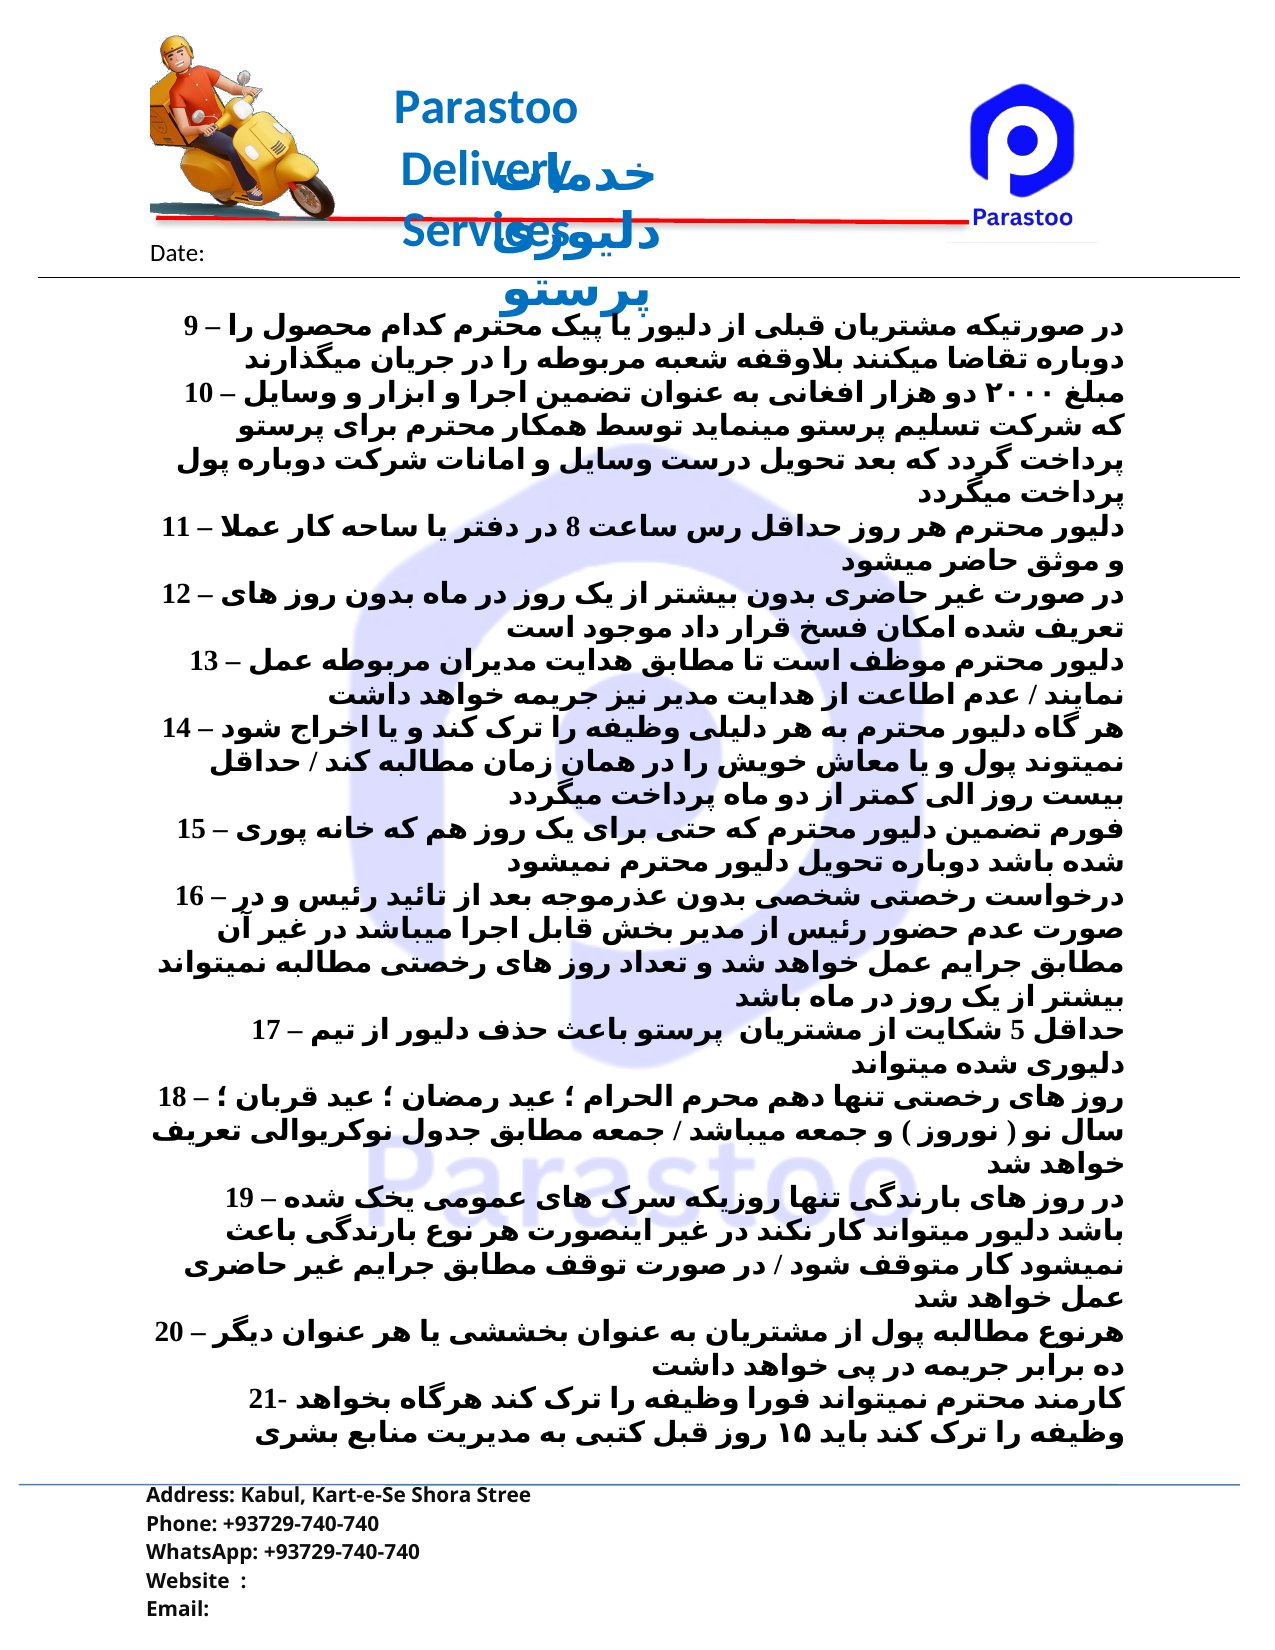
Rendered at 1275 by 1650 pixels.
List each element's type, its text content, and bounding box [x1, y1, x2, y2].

text 17 – حداقل 5 شکایت از مشتریان پرستو باعث حذف دلیور از تیم دلیوری شده میتواند [150, 1012, 1125, 1079]
text 15 – فورم تضمین دلیور محترم که حتی برای یک روز هم که خانه پوری شده باشد دوباره تحویل دلیور محترم نمیشود [150, 811, 1125, 878]
text 14 – هر گاه دلیور محترم به هر دلیلی وظیفه را ترک کند و یا اخراج شود نمیتوند پول و یا معاش خویش را در همان زمان مطالبه کند / حداقل بیست روز الی کمتر از دو ماه پرداخت میگردد [150, 710, 1125, 811]
picture [150, 28, 365, 227]
text 16 – درخواست رخصتی شخصی بدون عذرموجه بعد از تائید رئیس و در صورت عدم حضور رئیس از مدیر بخش قابل اجرا میباشد در غیر آن مطابق جرایم عمل خواهد شد و تعداد روز های رخصتی مطالبه نمیتواند بیشتر از یک روز در ماه باشد [150, 878, 1125, 1012]
text 10 – مبلغ ۲۰۰۰ دو هزار افغانی به عنوان تضمین اجرا و ابزار و وسایل که شرکت تسلیم پرستو مینماید توسط همکار محترم برای پرستو پرداخت گردد که بعد تحویل درست وسایل و امانات شرکت دوباره پول پرداخت میگردد [150, 375, 1125, 509]
text 12 – در صورت غیر حاضری بدون بیشتر از یک روز در ماه بدون روز های تعریف شده امکان فسخ قرار داد موجود است [150, 576, 1125, 643]
text 19 – در روز های بارندگی تنها روزیکه سرک های عمومی یخک شده باشد دلیور میتواند کار نکند در غیر اینصورت هر نوع بارندگی باعث نمیشود کار متوقف شود / در صورت توقف مطابق جرایم غیر حاضری عمل خواهد شد [150, 1180, 1125, 1314]
text 11 – دلیور محترم هر روز حداقل رس ساعت 8 در دفتر یا ساحه کار عملا و موثق حاضر میشود [150, 509, 1125, 576]
text 13 – دلیور محترم موظف است تا مطابق هدایت مدیران مربوطه عمل نمایند / عدم اطاعت از هدایت مدیر نیز جریمه خواهد داشت [150, 643, 1125, 710]
text 20 – هرنوع مطالبه پول از مشتریان به عنوان بخششی یا هر عنوان دیگر ده برابر جریمه در پی خواهد داشت [150, 1314, 1125, 1381]
text 18 – روز های رخصتی تنها دهم محرم الحرام ؛ عید رمضان ؛ عید قربان ؛ سال نو ( نوروز ) و جمعه میباشد / جمعه مطابق جدول نوکریوالی تعریف خواهد شد [150, 1079, 1125, 1180]
text 9 – در صورتیکه مشتریان قبلی از دلیور یا پیک محترم کدام محصول را دوباره تقاضا میکنند بلاوقفه شعبه مربوطه را در جریان میگذارند [150, 308, 1125, 375]
picture [946, 71, 1098, 243]
